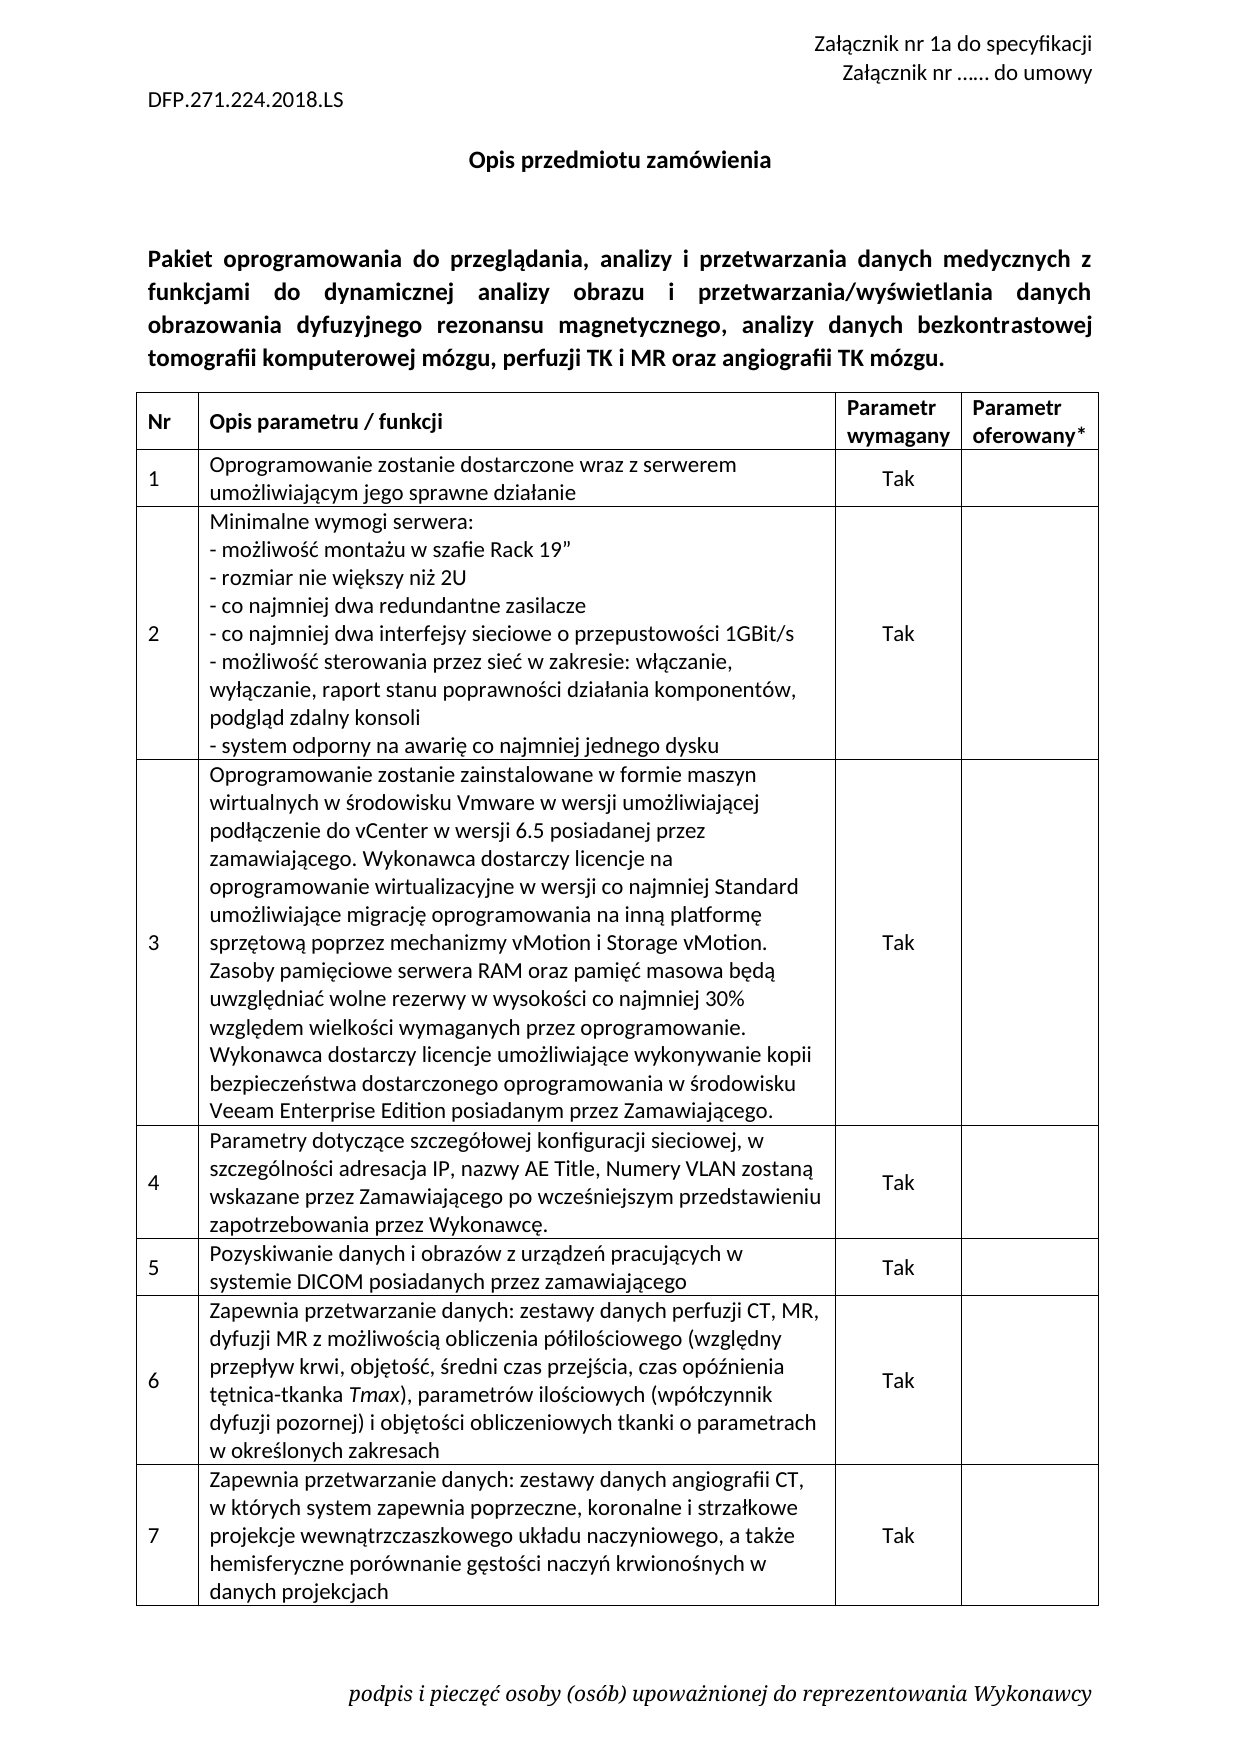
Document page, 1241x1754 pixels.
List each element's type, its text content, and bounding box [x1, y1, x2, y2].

table_cell Tak [836, 1465, 961, 1605]
table_cell [962, 1126, 1098, 1238]
table_cell Pozyskiwanie danych i obrazów z urządzeń pracujących w systemie DICOM posiadanych przez zamawiającego [199, 1239, 835, 1295]
table_cell [962, 450, 1098, 506]
table_header Parametr oferowany* [962, 393, 1098, 449]
table_cell [962, 1296, 1098, 1464]
table_header Parametr wymagany [836, 393, 961, 449]
table_cell 7 [137, 1465, 198, 1605]
table_cell 5 [137, 1239, 198, 1295]
table_cell 2 [137, 507, 198, 759]
table_header Opis parametru / funkcji [199, 393, 835, 449]
table_cell Minimalne wymogi serwera: - możliwość montażu w szafie Rack 19” - rozmiar nie większy niż 2U - co najmniej dwa redundantne zasilacze - co najmniej dwa interfejsy sieciowe o przepustowości 1GBit/s - możliwość sterowania przez sieć w zakresie: włączanie, wyłączanie, raport stanu poprawności działania komponentów, podgląd zdalny konsoli - system odporny na awarię co najmniej jednego dysku [199, 507, 835, 759]
table_cell [962, 760, 1098, 1125]
table_cell [962, 1465, 1098, 1605]
table_cell Tak [836, 450, 961, 506]
table_cell [962, 1239, 1098, 1295]
table_cell Tak [836, 1239, 961, 1295]
table_cell Tak [836, 760, 961, 1125]
table_header Nr [137, 393, 198, 449]
table_cell Tak [836, 507, 961, 759]
text Opis przedmiotu zamówienia [148, 144, 1093, 175]
table_cell Parametry dotyczące szczegółowej konfiguracji sieciowej, w szczególności adresacja IP, nazwy AE Title, Numery VLAN zostaną wskazane przez Zamawiającego po wcześniejszym przedstawieniu zapotrzebowania przez Wykonawcę. [199, 1126, 835, 1238]
table_cell 3 [137, 760, 198, 1125]
table_cell Oprogramowanie zostanie dostarczone wraz z serwerem umożliwiającym jego sprawne działanie [199, 450, 835, 506]
table_cell Tak [836, 1126, 961, 1238]
table_cell Zapewnia przetwarzanie danych: zestawy danych angiografii CT, w których system zapewnia poprzeczne, koronalne i strzałkowe projekcje wewnątrzczaszkowego układu naczyniowego, a także hemisferyczne porównanie gęstości naczyń krwionośnych w danych projekcjach [199, 1465, 835, 1605]
table_cell [962, 507, 1098, 759]
table_cell 1 [137, 450, 198, 506]
table_cell 4 [137, 1126, 198, 1238]
table_cell Zapewnia przetwarzanie danych: zestawy danych perfuzji CT, MR, dyfuzji MR z możliwością obliczenia półilościowego (względny przepływ krwi, objętość, średni czas przejścia, czas opóźnienia tętnica-tkanka Tmax), parametrów ilościowych (wpółczynnik dyfuzji pozornej) i objętości obliczeniowych tkanki o parametrach w określonych zakresach [199, 1296, 835, 1464]
table_cell 6 [137, 1296, 198, 1464]
table_cell Oprogramowanie zostanie zainstalowane w formie maszyn wirtualnych w środowisku Vmware w wersji umożliwiającej podłączenie do vCenter w wersji 6.5 posiadanej przez zamawiającego. Wykonawca dostarczy licencje na oprogramowanie wirtualizacyjne w wersji co najmniej Standard umożliwiające migrację oprogramowania na inną platformę sprzętową poprzez mechanizmy vMotion i Storage vMotion. Zasoby pamięciowe serwera RAM oraz pamięć masowa będą uwzględniać wolne rezerwy w wysokości co najmniej 30% względem wielkości wymaganych przez oprogramowanie. Wykonawca dostarczy licencje umożliwiające wykonywanie kopii bezpieczeństwa dostarczonego oprogramowania w środowisku Veeam Enterprise Edition posiadanym przez Zamawiającego. [199, 760, 835, 1125]
table_cell Tak [836, 1296, 961, 1464]
text Pakiet oprogramowania do przeglądania, analizy i przetwarzania danych medycznych z funkcjami do dynamicznej analizy obrazu i przetwarzania/wyświetlania danych obrazowania dyfuzyjnego rezonansu magnetycznego, analizy danych bezkontrastowej tomografii komputerowej mózgu, perfuzji TK i MR oraz angiografii TK mózgu. [148, 244, 1093, 373]
